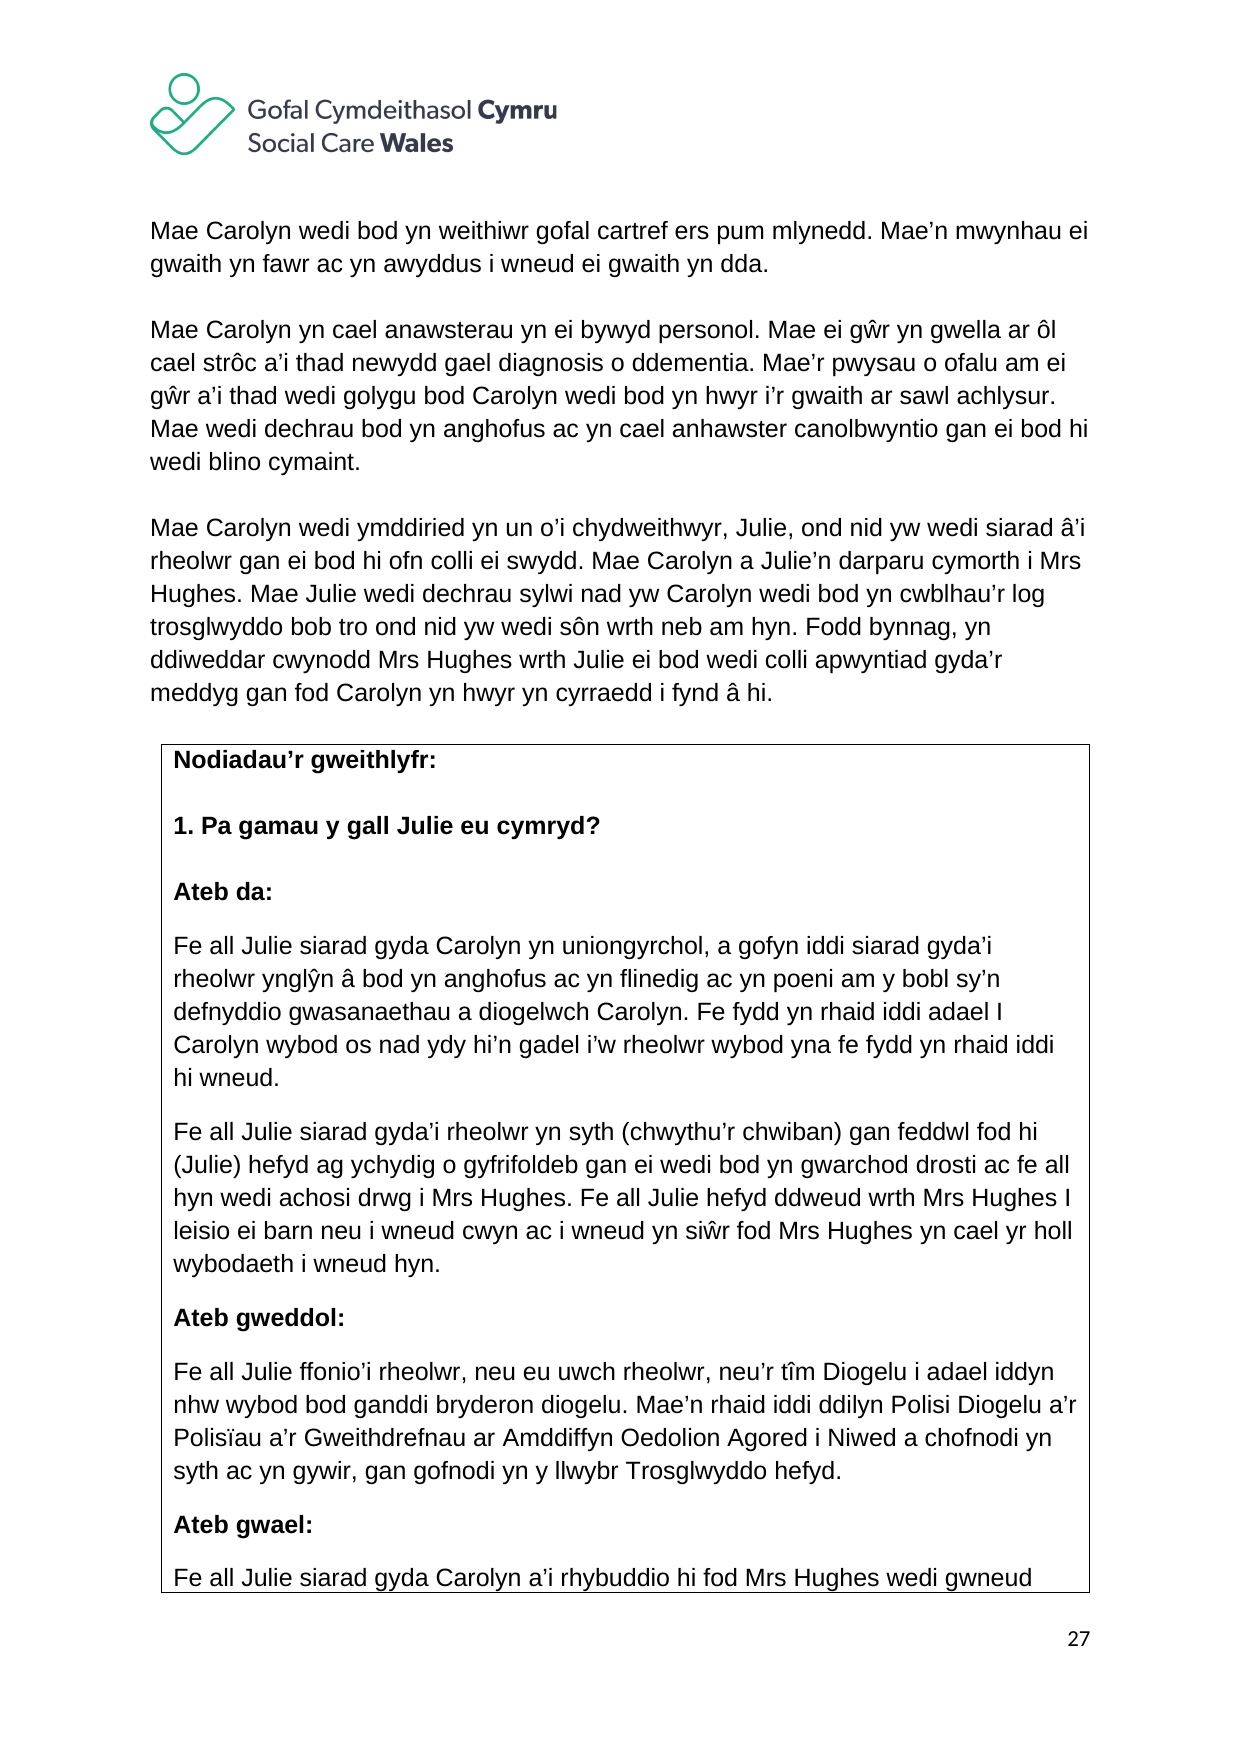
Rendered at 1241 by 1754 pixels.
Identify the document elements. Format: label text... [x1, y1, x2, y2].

text Mae Carolyn wedi ymddiried yn un o’i chydweithwyr, Julie, ond nid yw wedi siarad â’i rheolwr gan ei bod hi ofn colli ei swydd. Mae Carolyn a Julie’n darparu cymorth i Mrs Hughes. Mae Julie wedi dechrau sylwi nad yw Carolyn wedi bod yn cwblhau’r log trosglwyddo bob tro ond nid yw wedi sôn wrth neb am hyn. Fodd bynnag, yn ddiweddar cwynodd Mrs Hughes wrth Julie ei bod wedi colli apwyntiad gyda’r meddyg gan fod Carolyn yn hwyr yn cyrraedd i fynd â hi. [150, 513, 1090, 707]
text Mae Carolyn yn cael anawsterau yn ei bywyd personol. Mae ei gŵr yn gwella ar ôl cael strôc a’i thad newydd gael diagnosis o ddementia. Mae’r pwysau o ofalu am ei gŵr a’i thad wedi golygu bod Carolyn wedi bod yn hwyr i’r gwaith ar sawl achlysur. Mae wedi dechrau bod yn anghofus ac yn cael anhawster canolbwyntio gan ei bod hi wedi blino cymaint. [150, 315, 1090, 476]
picture [150, 73, 557, 155]
text Mae Carolyn wedi bod yn weithiwr gofal cartref ers pum mlynedd. Mae’n mwynhau ei gwaith yn fawr ac yn awyddus i wneud ei gwaith yn dda. [150, 216, 1090, 277]
